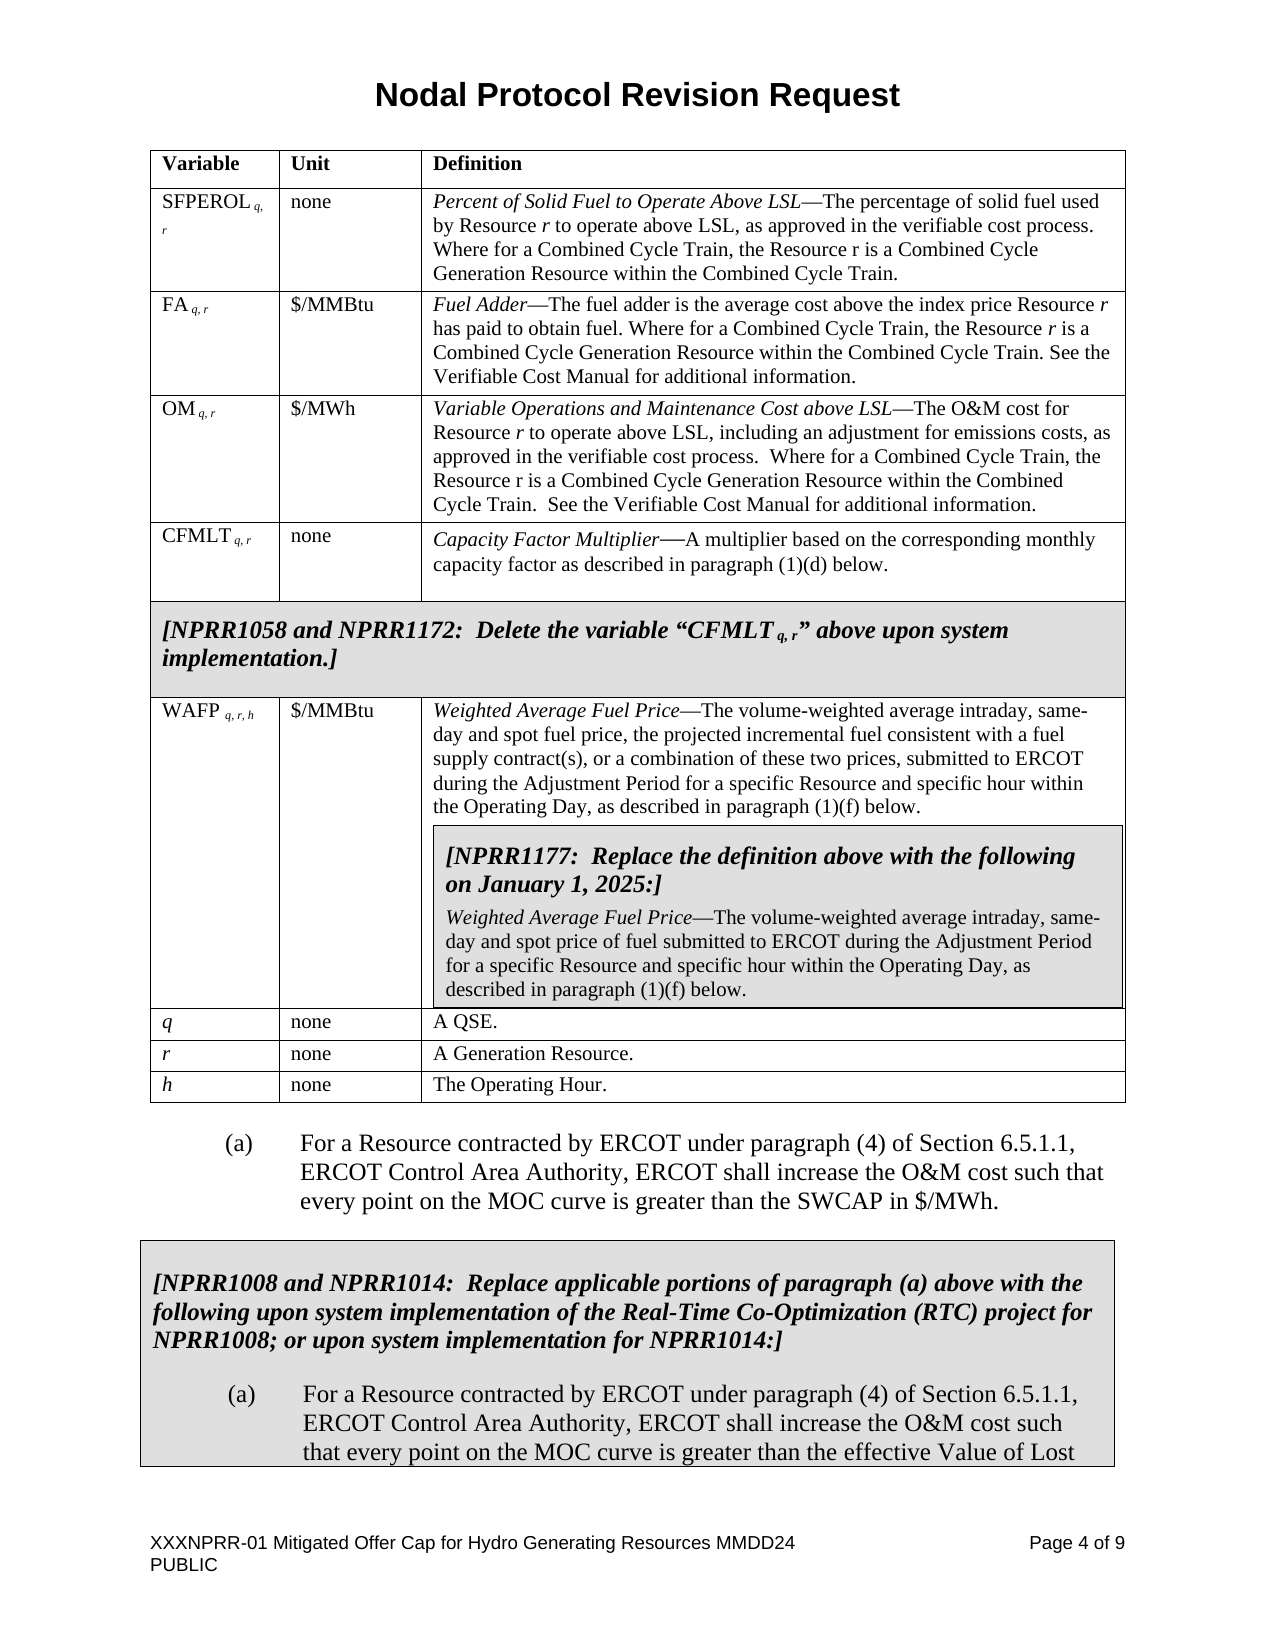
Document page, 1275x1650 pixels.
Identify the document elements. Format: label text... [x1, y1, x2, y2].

table_cell q [151, 1009, 279, 1039]
table_cell [NPRR1058 and NPRR1172: Delete the variable “CFMLT q, r” above upon system implementation.] [151, 602, 1125, 697]
table_cell none [280, 189, 421, 291]
table_cell Variable Operations and Maintenance Cost above LSL—The O&M cost for Resource r to operate above LSL, including an adjustment for emissions costs, as approved in the verifiable cost process. Where for a Combined Cycle Train, the Resource r is a Combined Cycle Generation Resource within the Combined Cycle Train. See the Verifiable Cost Manual for additional information. [422, 396, 1125, 522]
table_cell none [280, 1072, 421, 1102]
table_cell none [280, 1009, 421, 1039]
text (a) For a Resource contracted by ERCOT under paragraph (4) of Section 6.5.1.1, ERCOT Control Area Authority, ERCOT shall increase the O&M cost such that every point on the MOC curve is greater than the SWCAP in $/MWh. [225, 1128, 1125, 1214]
table_cell WAFP q, r, h [151, 698, 279, 1008]
table_header Definition [422, 151, 1125, 188]
table_cell $/MWh [280, 396, 421, 522]
table_cell Fuel Adder—The fuel adder is the average cost above the index price Resource r has paid to obtain fuel. Where for a Combined Cycle Train, the Resource r is a Combined Cycle Generation Resource within the Combined Cycle Train. See the Verifiable Cost Manual for additional information. [422, 292, 1125, 395]
table_cell none [280, 1041, 421, 1071]
table_cell h [151, 1072, 279, 1102]
table_cell Capacity Factor Multiplier—A multiplier based on the corresponding monthly capacity factor as described in paragraph (1)(d) below. [422, 523, 1125, 601]
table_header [141, 1241, 1114, 1466]
table_cell Weighted Average Fuel Price—The volume-weighted average intraday, same-day and spot fuel price, the projected incremental fuel consistent with a fuel supply contract(s), or a combination of these two prices, submitted to ERCOT during the Adjustment Period for a specific Resource and specific hour within the Operating Day, as described in paragraph (1)(f) below. [422, 698, 1125, 1008]
table_header Variable [151, 151, 279, 188]
table_cell $/MMBtu [280, 292, 421, 395]
table_header Unit [280, 151, 421, 188]
table_cell $/MMBtu [280, 698, 421, 1008]
table_cell r [151, 1041, 279, 1071]
table_cell OM q, r [151, 396, 279, 522]
table_cell A Generation Resource. [422, 1041, 1125, 1071]
table_cell FA q, r [151, 292, 279, 395]
table_cell SFPEROL q, r [151, 189, 279, 291]
table_cell The Operating Hour. [422, 1072, 1125, 1102]
table_cell none [280, 523, 421, 601]
table_cell Percent of Solid Fuel to Operate Above LSL—The percentage of solid fuel used by Resource r to operate above LSL, as approved in the verifiable cost process. Where for a Combined Cycle Train, the Resource r is a Combined Cycle Generation Resource within the Combined Cycle Train. [422, 189, 1125, 291]
table_cell CFMLT q, r [151, 523, 279, 601]
table_cell A QSE. [422, 1009, 1125, 1039]
